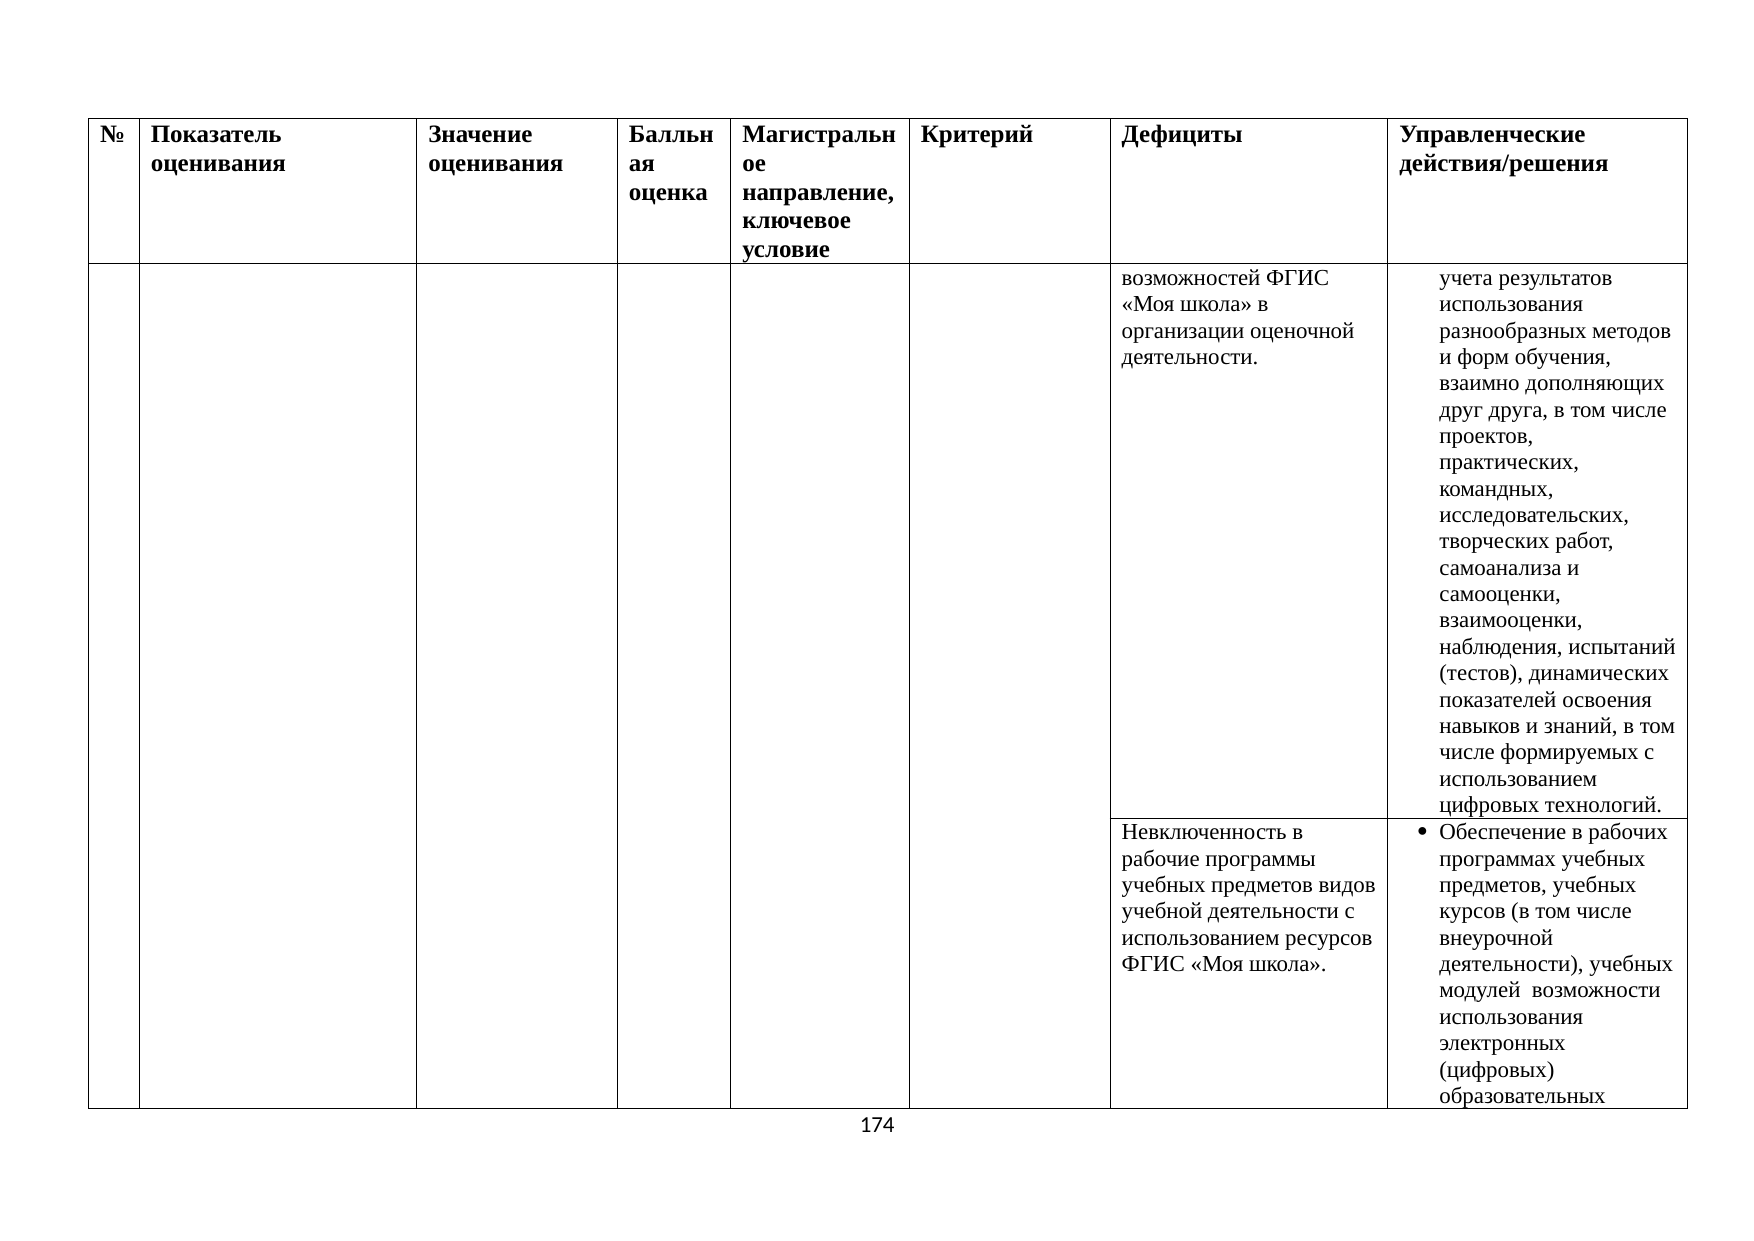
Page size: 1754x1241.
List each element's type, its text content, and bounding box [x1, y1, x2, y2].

table_header № [89, 119, 139, 263]
table_header Балльная оценка [618, 119, 730, 263]
table_header Показатель оценивания [140, 119, 416, 263]
table_header Значение оценивания [417, 119, 617, 263]
table_header Магистральное направление, ключевое условие [731, 119, 909, 263]
table_header Критерий [910, 119, 1110, 263]
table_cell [1111, 819, 1387, 1108]
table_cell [1388, 819, 1687, 1108]
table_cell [1111, 264, 1387, 817]
table_header Дефициты [1111, 119, 1387, 263]
table_header Управленческие действия/решения [1388, 119, 1687, 263]
